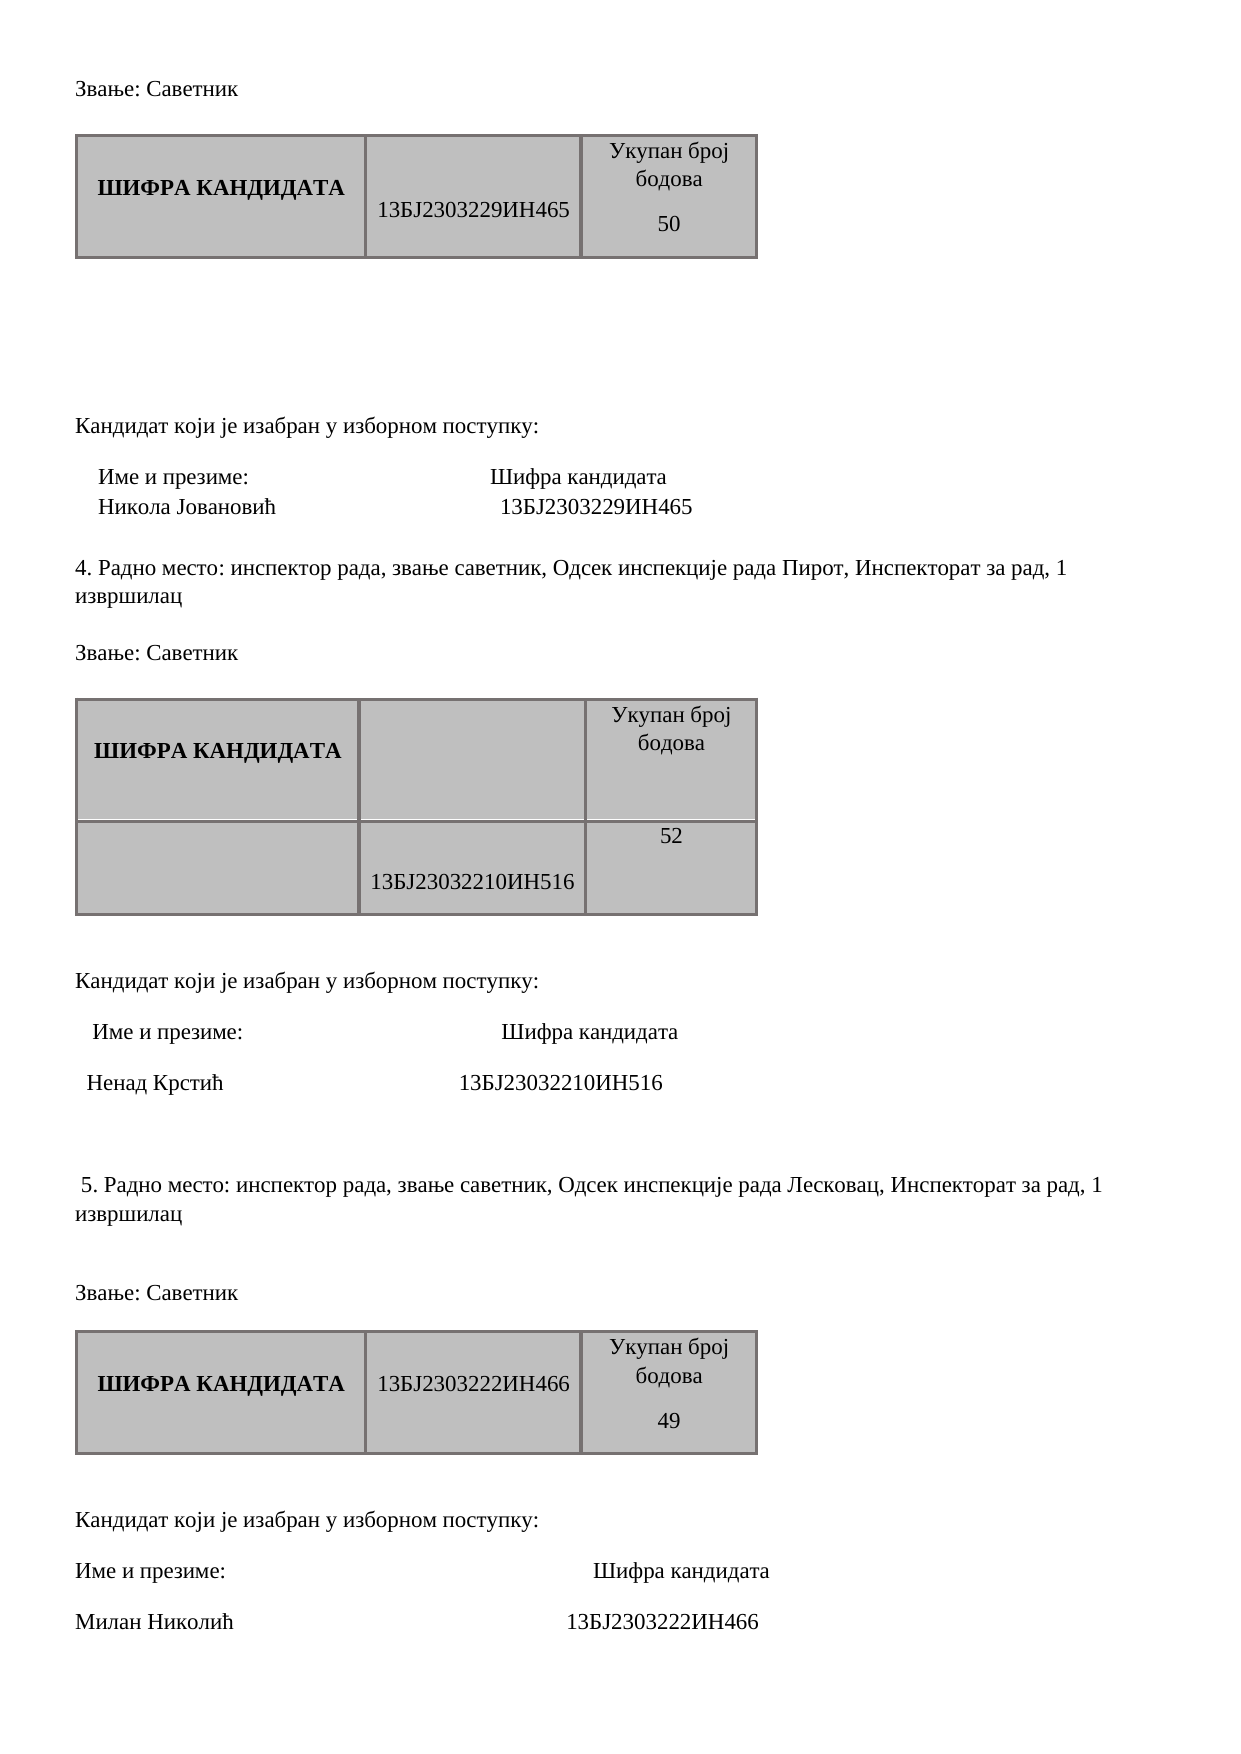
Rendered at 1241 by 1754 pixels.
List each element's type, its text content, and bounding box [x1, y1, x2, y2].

table_header Укупан број бодова [587, 701, 755, 819]
text Звање: Саветник [75, 75, 1165, 101]
text Кандидат који је изабран у изборном поступку: [75, 967, 1165, 993]
table_header ШИФРА КАНДИДАТА [78, 137, 364, 256]
table_header Укупан број бодова 50 [583, 137, 755, 256]
table_cell 52 [587, 823, 755, 913]
text 5. Радно место: инспектор рада, звање саветник, Одсек инспекције рада Лесковац, Инспекторат за рад, 1 извршилац [75, 1171, 1165, 1226]
table_header 13БЈ2303229ИН465 [367, 137, 579, 256]
text Милан Николић 13БЈ2303222ИН466 [75, 1608, 1165, 1634]
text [75, 1506, 1165, 1532]
text Ненад Крстић 13БЈ23032210ИН516 [75, 1069, 1165, 1095]
table_header ШИФРА КАНДИДАТА [78, 1333, 364, 1452]
text Звање: Саветник [75, 639, 1165, 665]
text Име и презиме: Шифра кандидата [75, 1018, 1165, 1044]
text Име и презиме: Шифра кандидата [75, 463, 1165, 489]
table_cell [78, 823, 357, 913]
text Звање: Саветник [75, 1279, 1165, 1305]
table_cell 13БЈ23032210ИН516 [361, 823, 584, 913]
table_header [361, 701, 584, 819]
table_header 13БЈ2303222ИН466 [367, 1333, 579, 1452]
text Никола Јовановић 13БЈ2303229ИН465 [75, 493, 1165, 519]
table_header Укупан број бодова 49 [583, 1333, 755, 1452]
text Име и презиме: Шифра кандидата [75, 1557, 1165, 1583]
text 4. Радно место: инспектор рада, звање саветник, Одсек инспекције рада Пирот, Инспекторат за рад, 1 извршилац [75, 553, 1165, 608]
table_header ШИФРА КАНДИДАТА [78, 701, 357, 819]
text Кандидат који је изабран у изборном поступку: [75, 412, 1165, 438]
